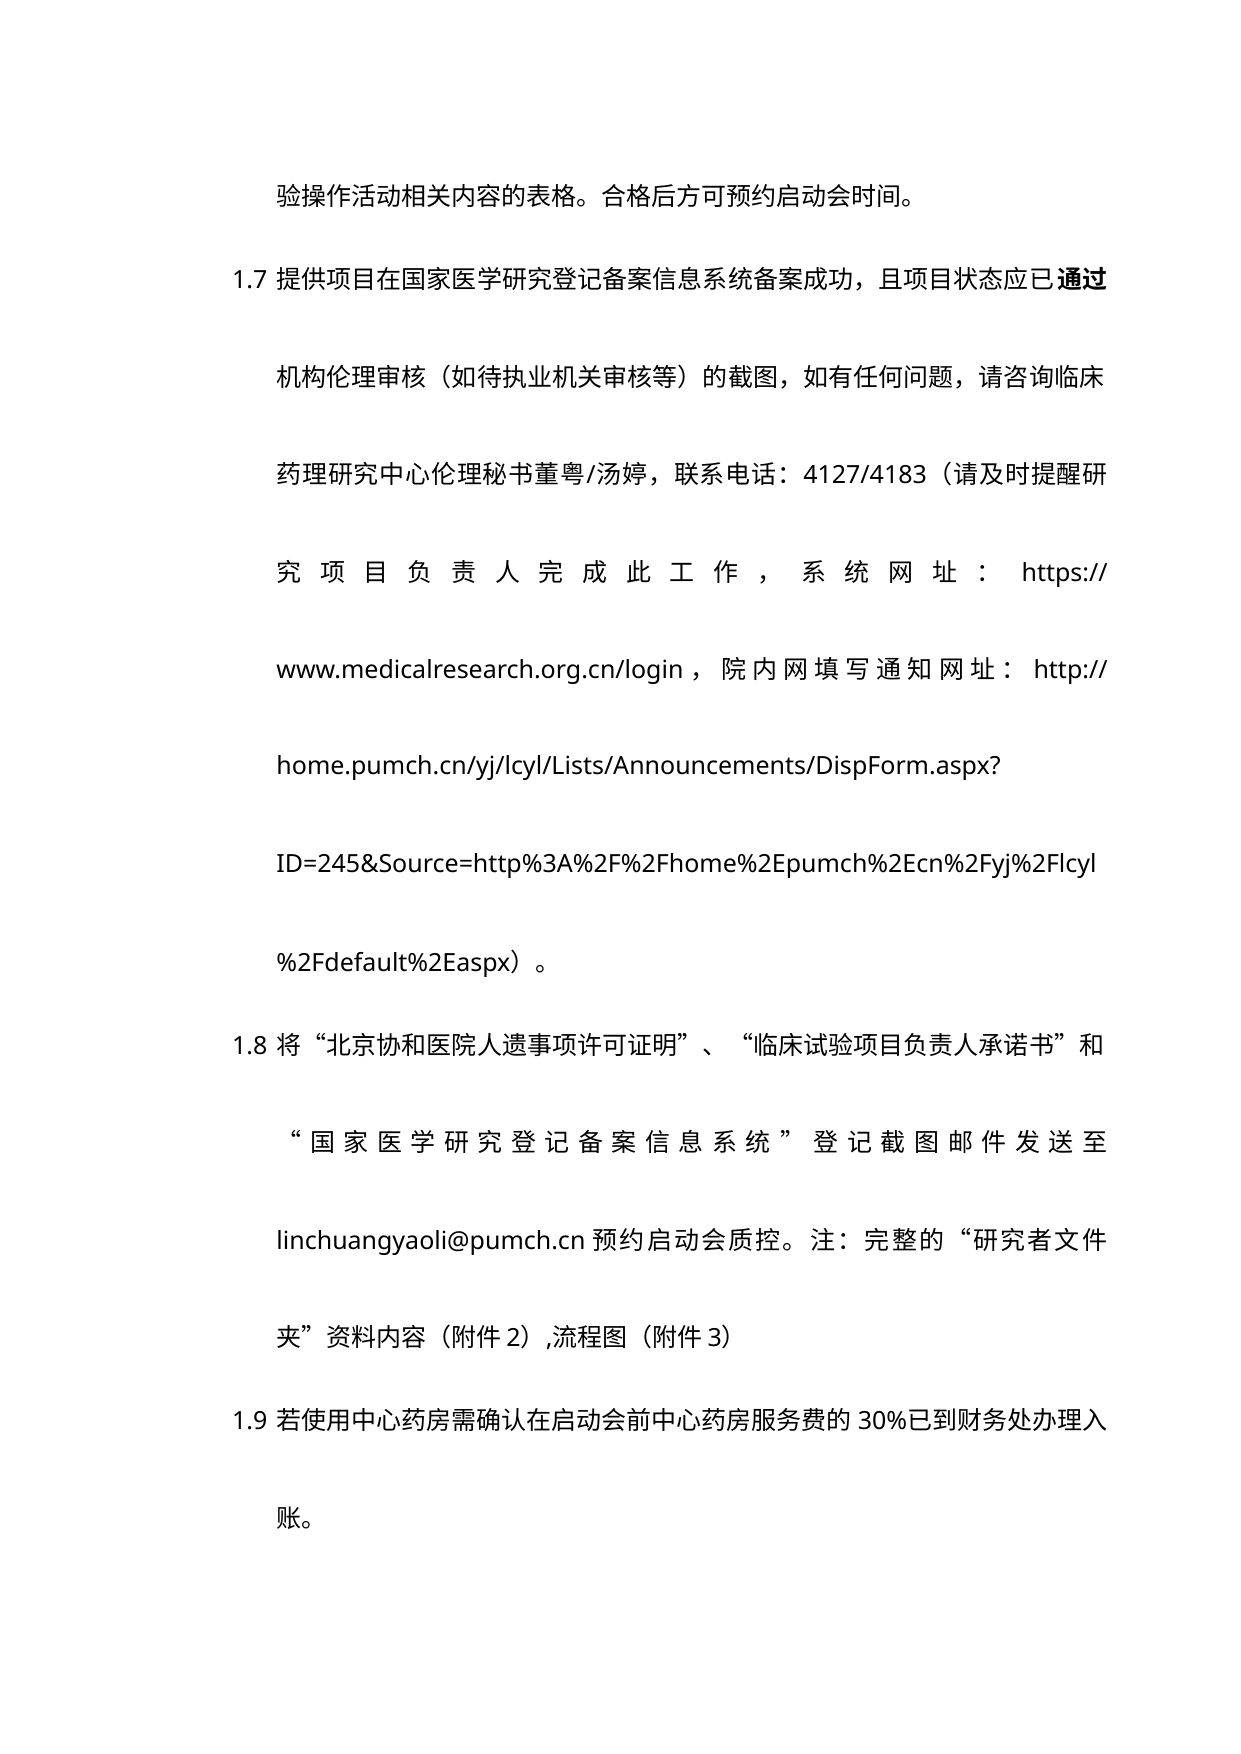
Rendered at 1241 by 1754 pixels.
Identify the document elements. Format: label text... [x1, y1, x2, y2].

list 提供项目在国家医学研究登记备案信息系统备案成功，且项目状态应已通过机构伦理审核（如待执业机关审核等）的截图，如有任何问题，请咨询临床药理研究中心伦理秘书董粤/汤婷，联系电话：4127/4183（请及时提醒研究项目负责人完成此工作，系统网址：https://www.medicalresearch.org.cn/login，院内网填写通知网址：http://home.pumch.cn/yj/lcyl/Lists/Announcements/DispForm.aspx?ID=245&Source=http%3A%2F%2Fhome%2Epumch%2Ecn%2Fyj%2Flcyl%2Fdefault%2Easpx）。 [232, 245, 1107, 993]
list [232, 162, 1107, 227]
list 若使用中心药房需确认在启动会前中心药房服务费的30%已到财务处办理入账。 [232, 1386, 1107, 1549]
list 将“北京协和医院人遗事项许可证明”、“临床试验项目负责人承诺书”和“国家医学研究登记备案信息系统”登记截图邮件发送至linchuangyaoli@pumch.cn预约启动会质控。注：完整的“研究者文件夹”资料内容（附件2）,流程图（附件3） [232, 1011, 1107, 1368]
